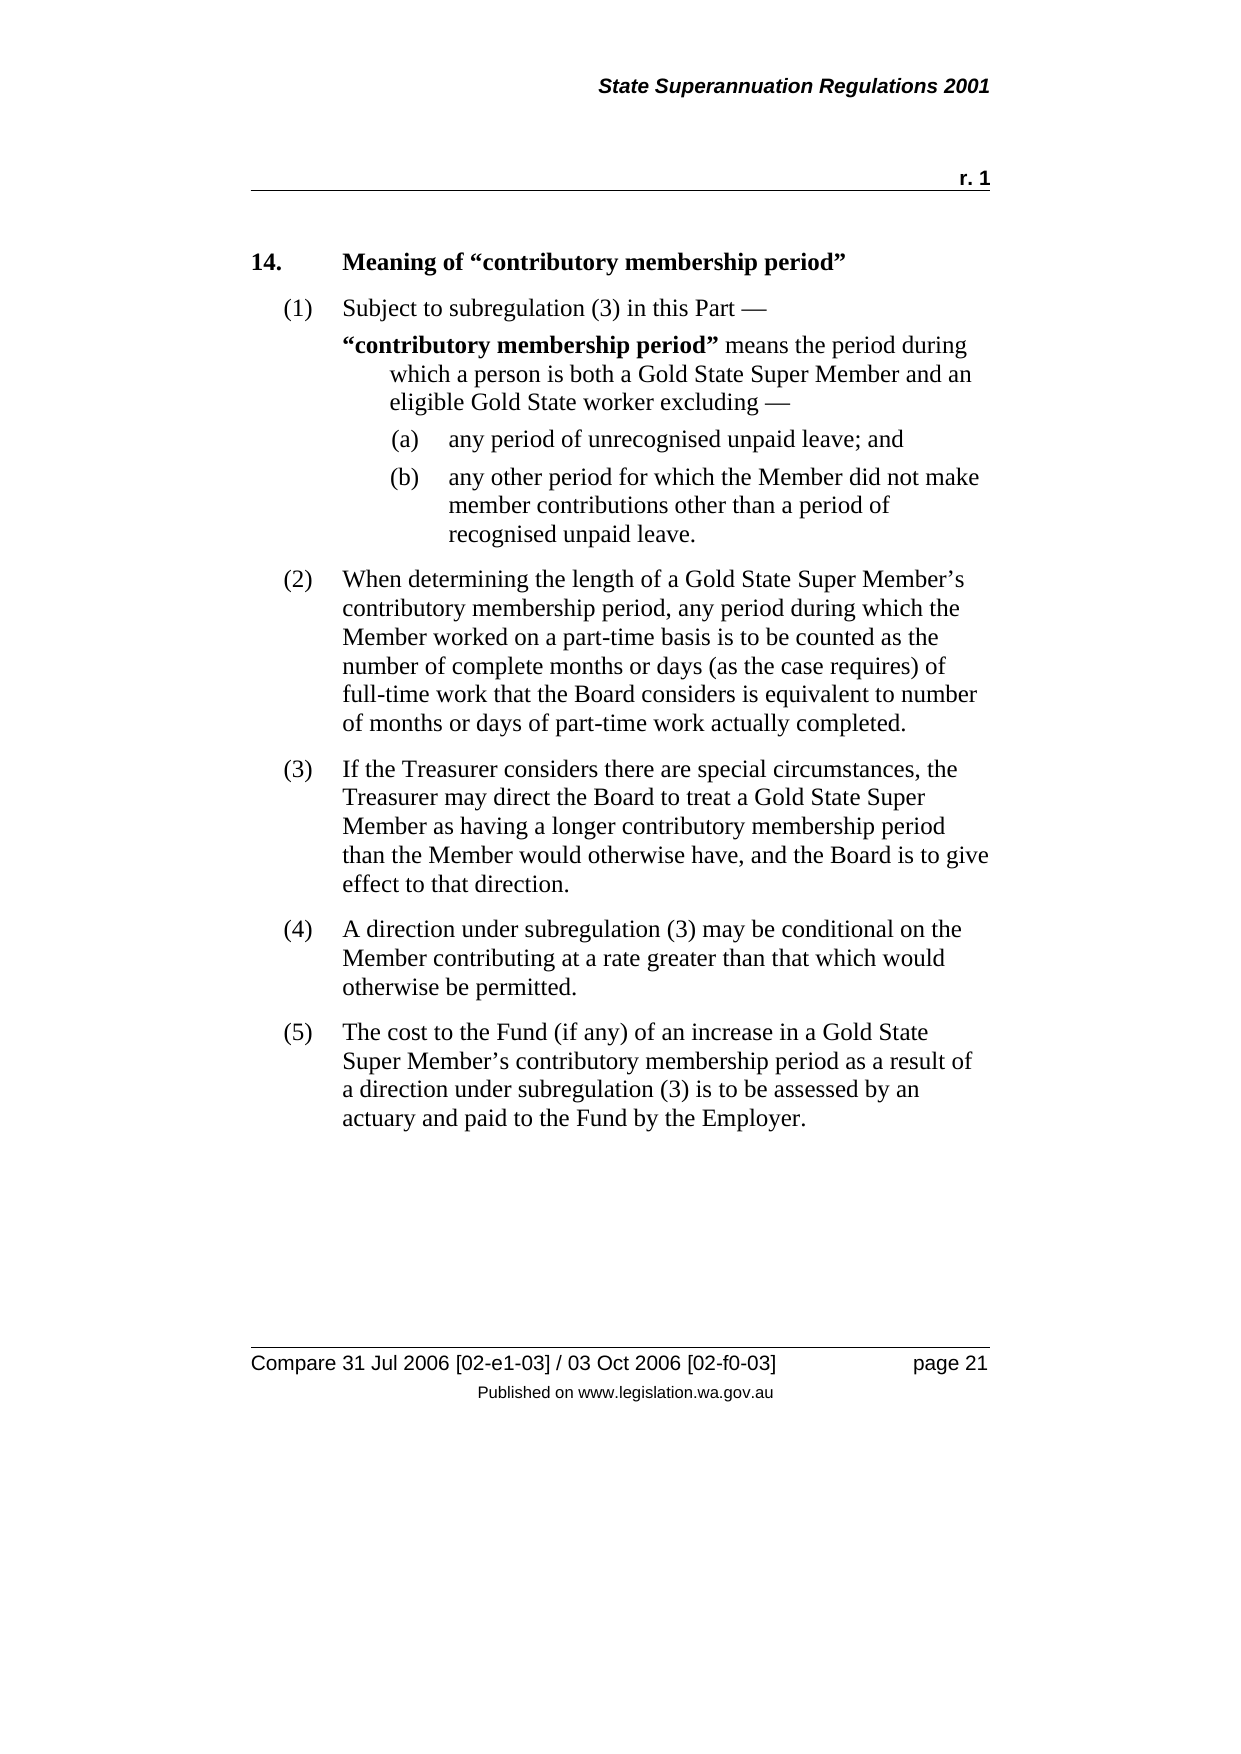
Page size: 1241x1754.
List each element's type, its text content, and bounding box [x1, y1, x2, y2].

subtitle 14. Meaning of “contributory membership period” [251, 247, 990, 276]
text (1) Subject to subregulation (3) in this Part — [251, 293, 990, 322]
text (3) If the Treasurer considers there are special circumstances, the Treasurer may direct the Board to treat a Gold State Super Member as having a longer contributory membership period than the Member would otherwise have, and the Board is to give effect to that direction. [251, 754, 990, 897]
text (a) any period of unrecognised unpaid leave; and [251, 424, 990, 453]
text “contributory membership period” means the period during which a person is both a Gold State Super Member and an eligible Gold State worker excluding — [251, 330, 990, 416]
text (5) The cost to the Fund (if any) of an increase in a Gold State Super Member’s contributory membership period as a result of a direction under subregulation (3) is to be assessed by an actuary and paid to the Fund by the Employer. [251, 1017, 990, 1132]
text (b) any other period for which the Member did not make member contributions other than a period of recognised unpaid leave. [251, 462, 990, 548]
text (4) A direction under subregulation (3) may be conditional on the Member contributing at a rate greater than that which would otherwise be permitted. [251, 914, 990, 1000]
text (2) When determining the length of a Gold State Super Member’s contributory membership period, any period during which the Member worked on a part-time basis is to be counted as the number of complete months or days (as the case requires) of full-time work that the Board considers is equivalent to number of months or days of part-time work actually completed. [251, 564, 990, 737]
